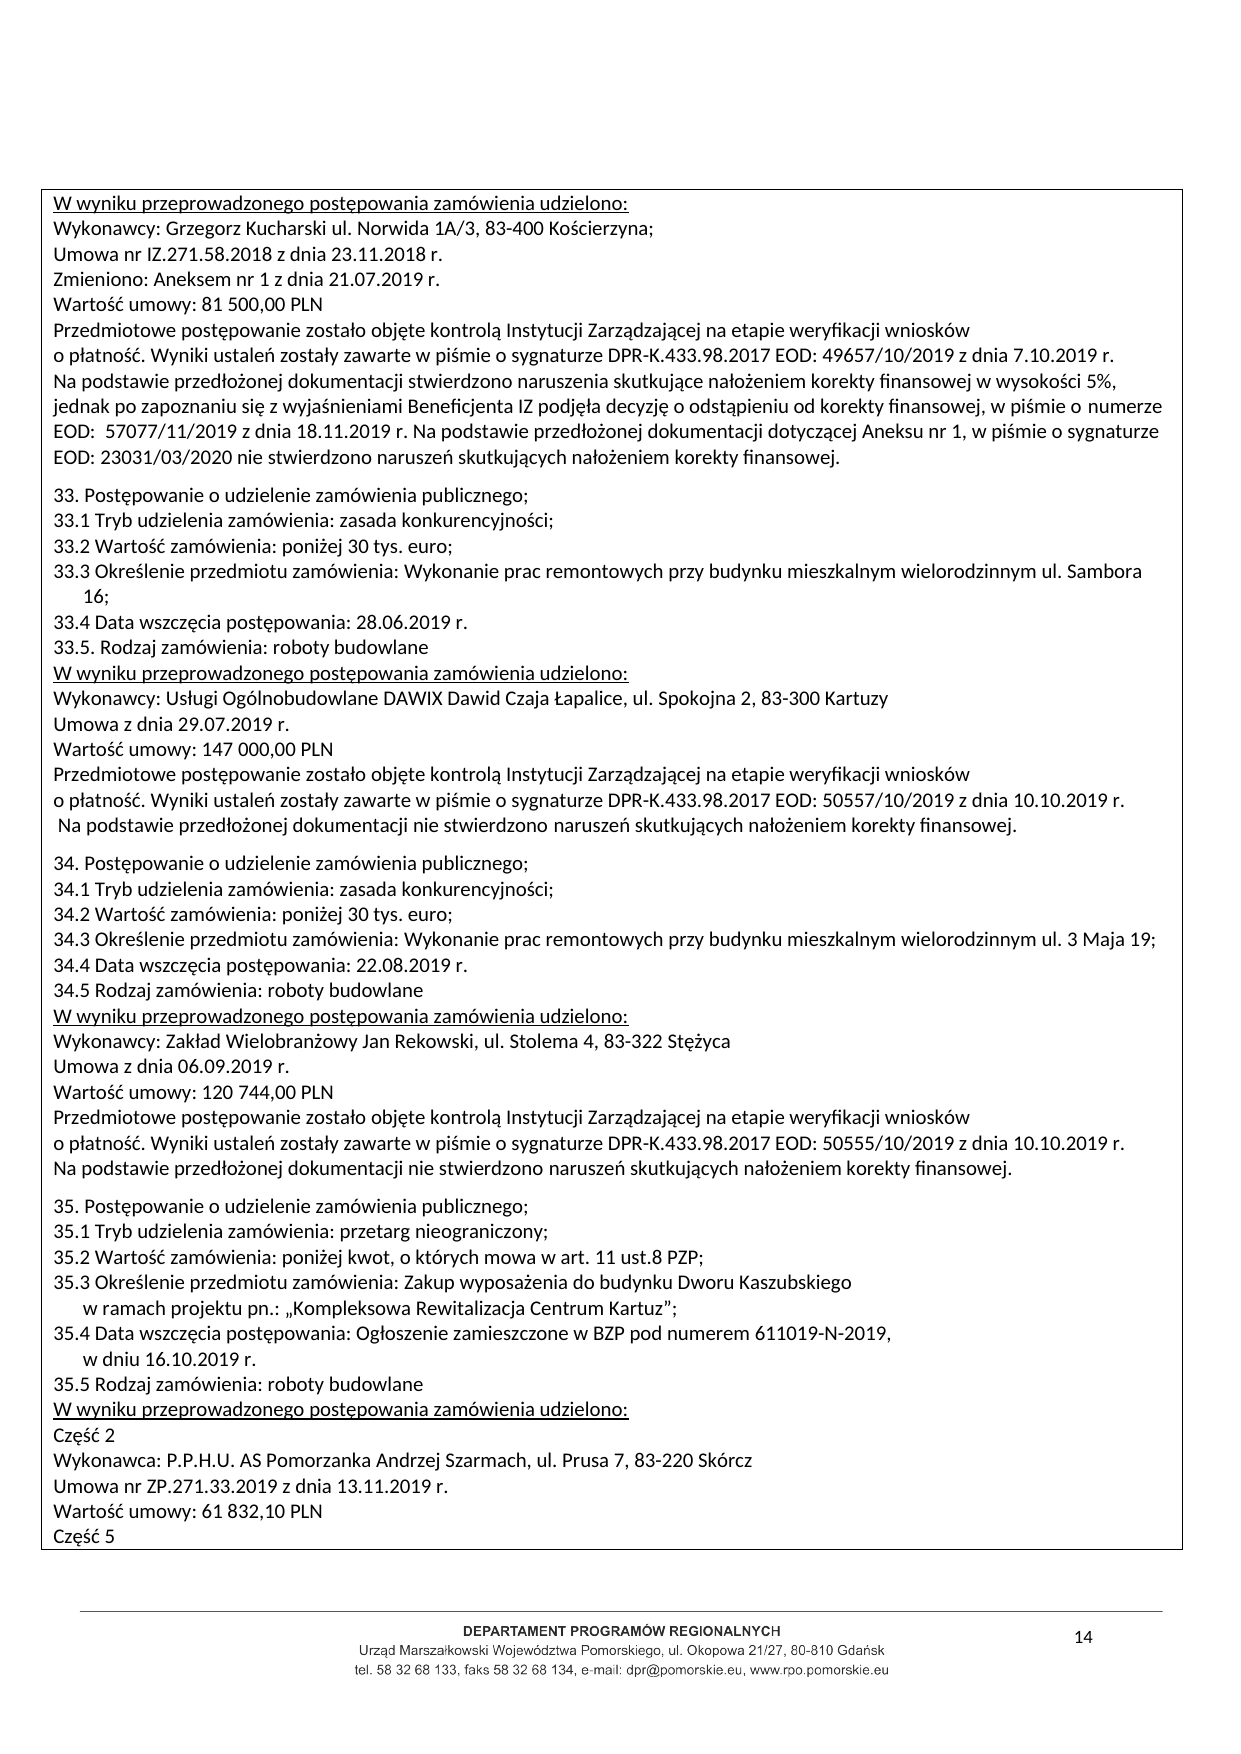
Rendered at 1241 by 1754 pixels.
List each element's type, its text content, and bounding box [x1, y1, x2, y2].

picture [79, 1611, 1163, 1677]
